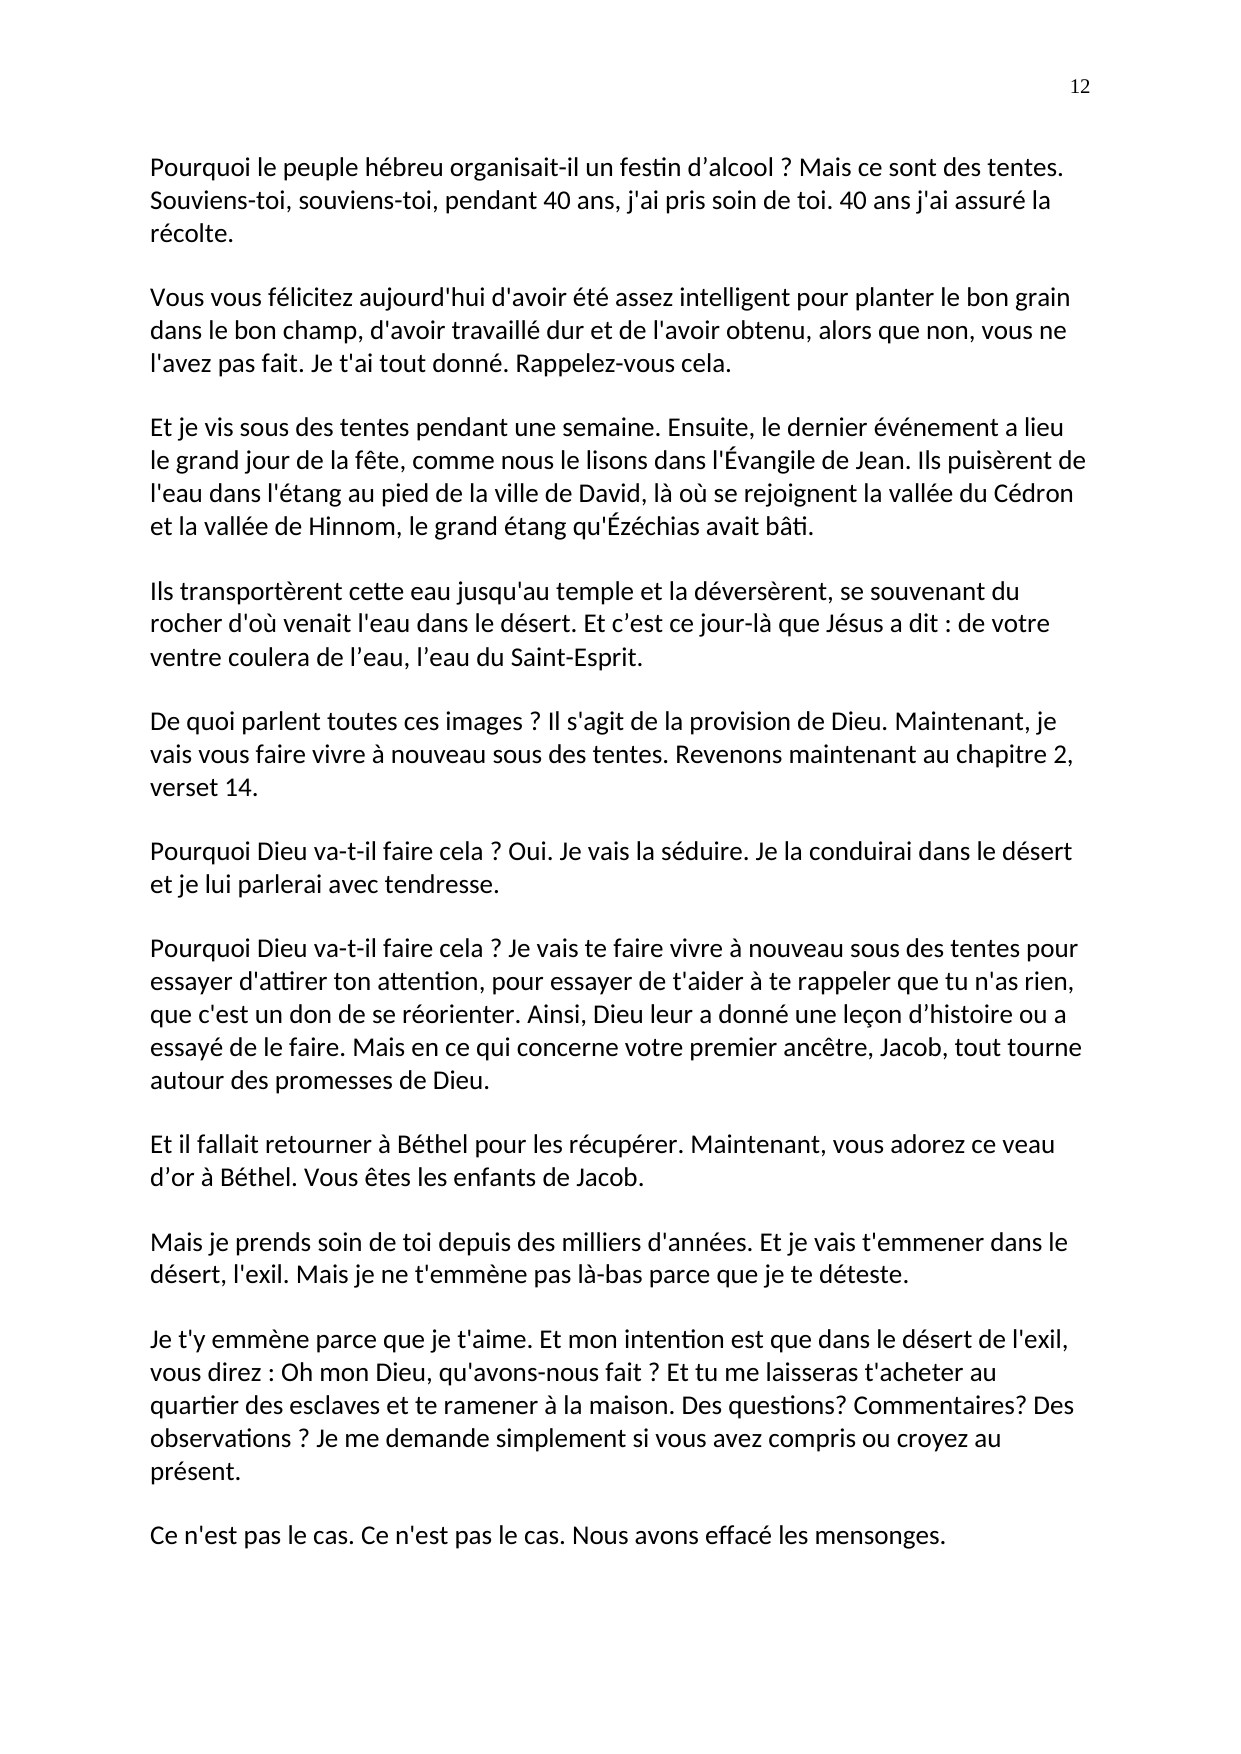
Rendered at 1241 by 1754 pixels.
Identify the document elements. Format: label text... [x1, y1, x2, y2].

text Pourquoi Dieu va-t-il faire cela ? Je vais te faire vivre à nouveau sous des tentes pour essayer d'attirer ton attention, pour essayer de t'aider à te rappeler que tu n'as rien, que c'est un don de se réorienter. Ainsi, Dieu leur a donné une leçon d’histoire ou a essayé de le faire. Mais en ce qui concerne votre premier ancêtre, Jacob, tout tourne autour des promesses de Dieu. [150, 931, 1090, 1096]
text De quoi parlent toutes ces images ? Il s'agit de la provision de Dieu. Maintenant, je vais vous faire vivre à nouveau sous des tentes. Revenons maintenant au chapitre 2, verset 14. [150, 704, 1090, 803]
text Et je vis sous des tentes pendant une semaine. Ensuite, le dernier événement a lieu le grand jour de la fête, comme nous le lisons dans l'Évangile de Jean. Ils puisèrent de l'eau dans l'étang au pied de la ville de David, là où se rejoignent la vallée du Cédron et la vallée de Hinnom, le grand étang qu'Ézéchias avait bâti. [150, 410, 1090, 542]
text Et il fallait retourner à Béthel pour les récupérer. Maintenant, vous adorez ce veau d’or à Béthel. Vous êtes les enfants de Jacob. [150, 1127, 1090, 1193]
text Mais je prends soin de toi depuis des milliers d'années. Et je vais t'emmener dans le désert, l'exil. Mais je ne t'emmène pas là-bas parce que je te déteste. [150, 1225, 1090, 1291]
text Je t'y emmène parce que je t'aime. Et mon intention est que dans le désert de l'exil, vous direz : Oh mon Dieu, qu'avons-nous fait ? Et tu me laisseras t'acheter au quartier des esclaves et te ramener à la maison. Des questions? Commentaires? Des observations ? Je me demande simplement si vous avez compris ou croyez au présent. [150, 1322, 1090, 1487]
text Ce n'est pas le cas. Ce n'est pas le cas. Nous avons effacé les mensonges. [150, 1518, 1090, 1551]
text Pourquoi le peuple hébreu organisait-il un festin d’alcool ? Mais ce sont des tentes. Souviens-toi, souviens-toi, pendant 40 ans, j'ai pris soin de toi. 40 ans j'ai assuré la récolte. [150, 150, 1090, 249]
text Vous vous félicitez aujourd'hui d'avoir été assez intelligent pour planter le bon grain dans le bon champ, d'avoir travaillé dur et de l'avoir obtenu, alors que non, vous ne l'avez pas fait. Je t'ai tout donné. Rappelez-vous cela. [150, 280, 1090, 379]
text Pourquoi Dieu va-t-il faire cela ? Oui. Je vais la séduire. Je la conduirai dans le désert et je lui parlerai avec tendresse. [150, 834, 1090, 900]
text Ils transportèrent cette eau jusqu'au temple et la déversèrent, se souvenant du rocher d'où venait l'eau dans le désert. Et c’est ce jour-là que Jésus a dit : de votre ventre coulera de l’eau, l’eau du Saint-Esprit. [150, 574, 1090, 673]
